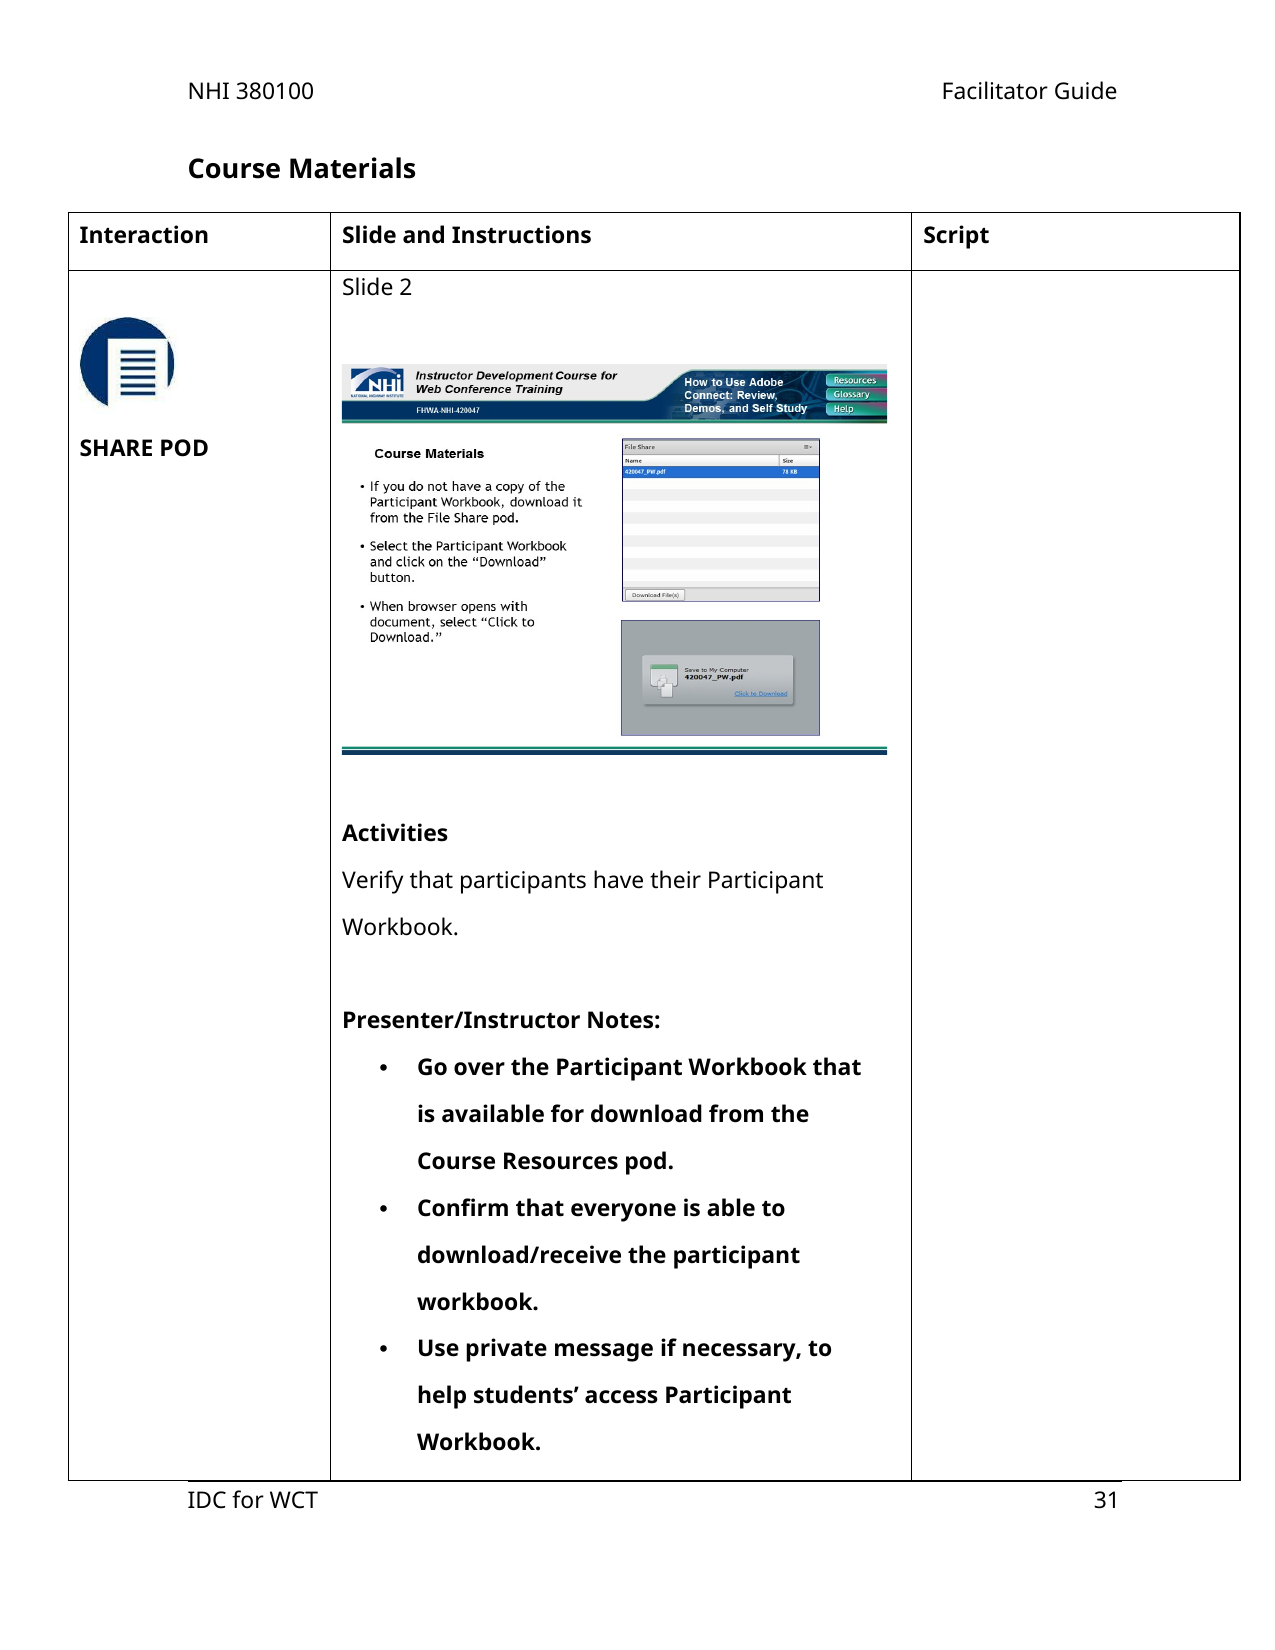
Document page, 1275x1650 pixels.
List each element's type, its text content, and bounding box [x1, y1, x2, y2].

subtitle Course Materials [187, 150, 1122, 187]
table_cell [331, 271, 911, 1479]
picture [79, 317, 180, 416]
picture [341, 364, 888, 755]
table_cell [912, 271, 1239, 1479]
table_header Interaction [69, 213, 330, 269]
table_cell SHARE POD [69, 271, 330, 1479]
table_header Script [912, 213, 1239, 269]
table_header Slide and Instructions [331, 213, 911, 269]
